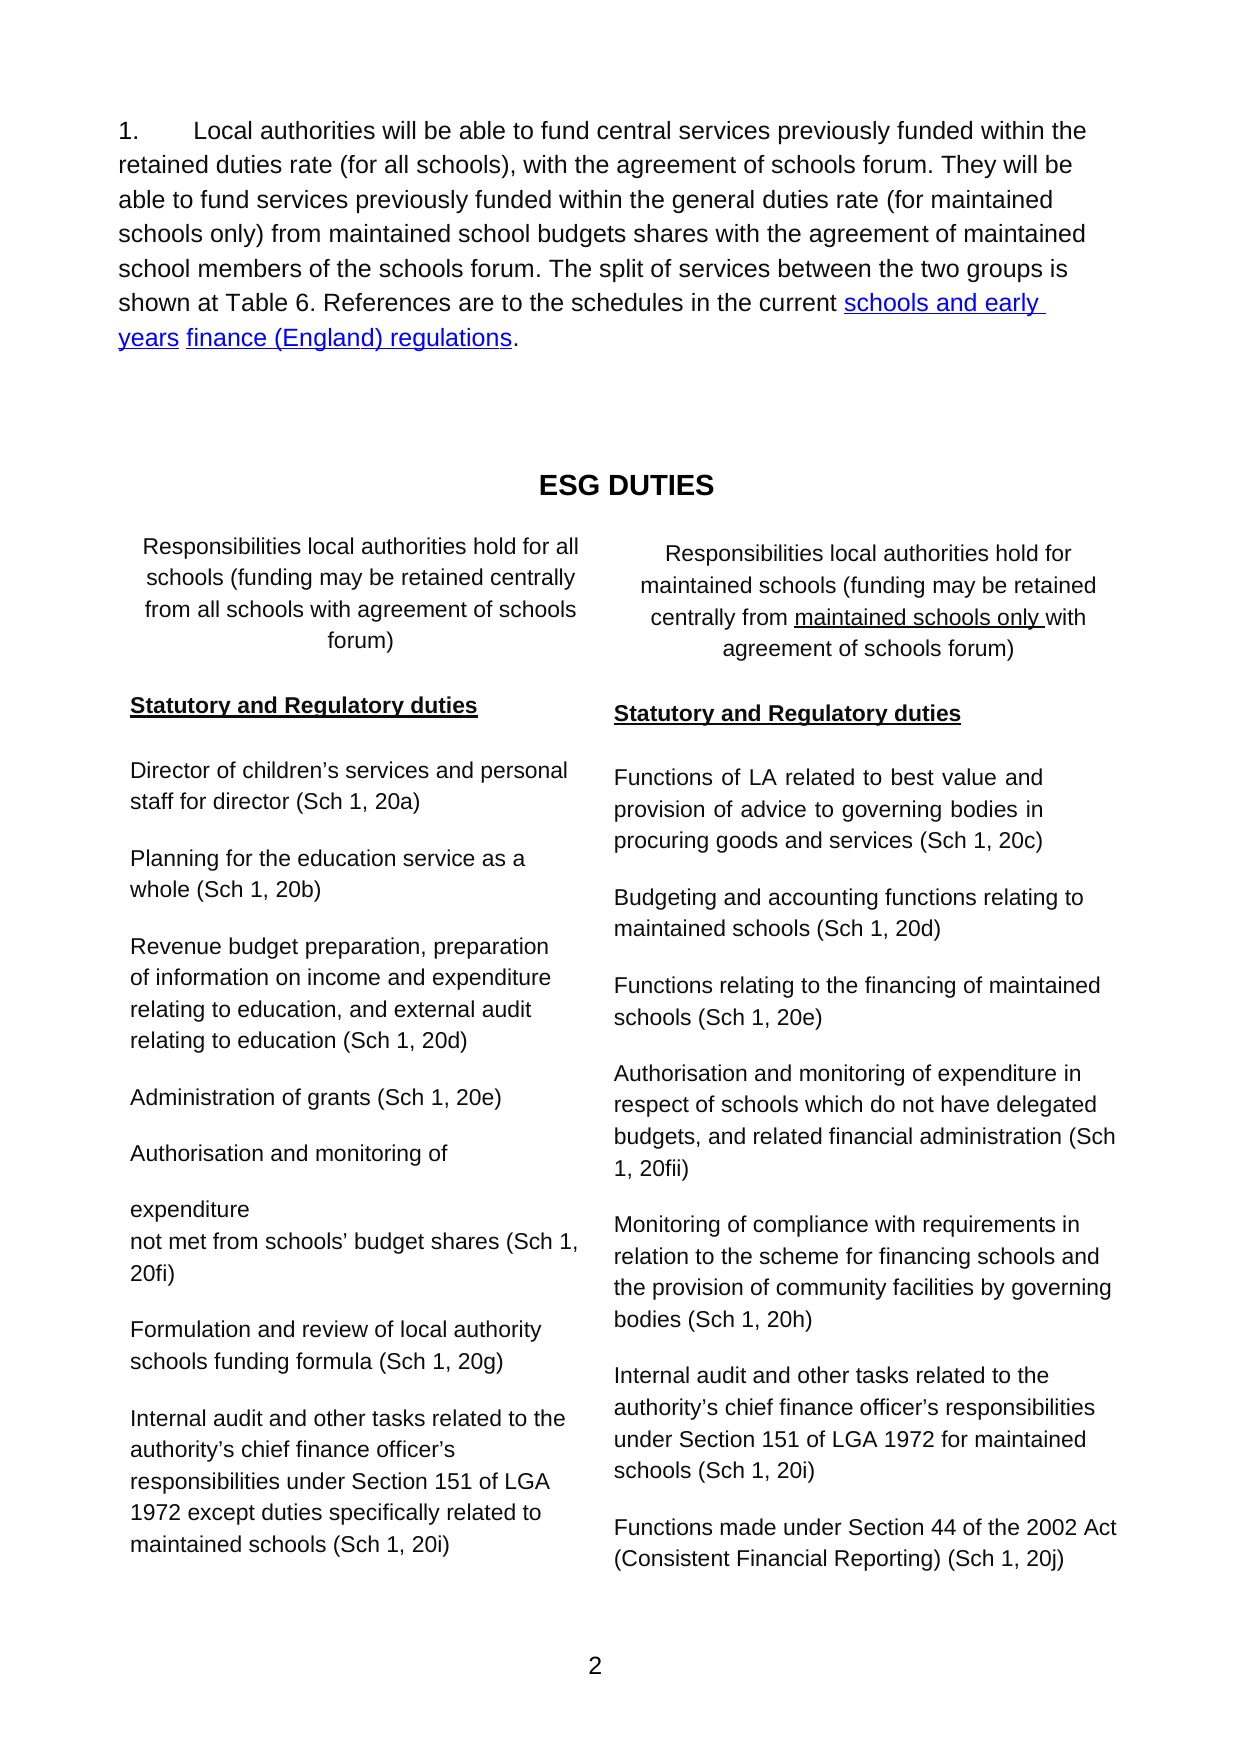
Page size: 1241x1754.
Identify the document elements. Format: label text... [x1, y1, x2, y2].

text Formulation and review of local authority schools funding formula (Sch 1, 20g) [130, 1316, 541, 1374]
text Revenue budget preparation, preparation of information on income and expenditure relating to education, and external audit relating to education (Sch 1, 20d) [130, 933, 574, 1053]
text Internal audit and other tasks related to the authority’s chief finance officer’s responsibilities under Section 151 of LGA 1972 except duties specifically related to maintained schools (Sch 1, 20i) [130, 1404, 566, 1557]
text not met from schools’ budget shares (Sch 1, [130, 1229, 591, 1254]
text Authorisation and monitoring of expenditure in respect of schools which do not have delegated budgets, and related financial administration (Sch 1, 20fii) [614, 1060, 1116, 1181]
text Monitoring of compliance with requirements in relation to the scheme for financing schools and the provision of community facilities by governing bodies (Sch 1, 20h) [614, 1211, 1127, 1332]
text Planning for the education service as a whole (Sch 1, 20b) [130, 845, 591, 902]
text 20fi) [130, 1260, 591, 1286]
text Budgeting and accounting functions relating to maintained schools (Sch 1, 20d) [614, 884, 1127, 942]
text Functions relating to the financing of maintained schools (Sch 1, 20e) [614, 972, 1101, 1030]
text Functions made under Section 44 of the 2002 Act (Consistent Financial Reporting) (Sch 1, 20j) [614, 1514, 1127, 1572]
text Administration of grants (Sch 1, 20e) Authorisation and monitoring of expenditure [130, 1060, 573, 1229]
text Responsibilities local authorities hold for maintained schools (funding may be retained centrally from maintained schools only with agreement of schools forum) [640, 540, 1096, 661]
text Responsibilities local authorities hold for all schools (funding may be retained centrally from all schools with agreement of schools forum) [142, 533, 579, 654]
list Local authorities will be able to fund central services previously funded within the retained duties rate (for all schools), with the agreement of schools forum. They will be able to fund services previously funded within the general duties rate (for maintained schools only) from maintained school budgets shares with the agreement of maintained school members of the schools forum. The split of services between the two groups is shown at Table 6. References are to the schedules in the current schools and early years finance (England) regulations. [118, 116, 1105, 351]
text Statutory and Regulatory duties [614, 700, 1128, 726]
text Director of children’s services and personal staff for director (Sch 1, 20a) [130, 757, 568, 814]
text Functions of LA related to best value and provision of advice to governing bodies in procuring goods and services (Sch 1, 20c) [614, 764, 1043, 854]
text Statutory and Regulatory duties [130, 692, 478, 715]
subtitle ESG DUTIES [125, 468, 1128, 501]
text Internal audit and other tasks related to the authority’s chief finance officer’s responsibilities under Section 151 of LGA 1972 for maintained schools (Sch 1, 20i) [614, 1362, 1095, 1483]
